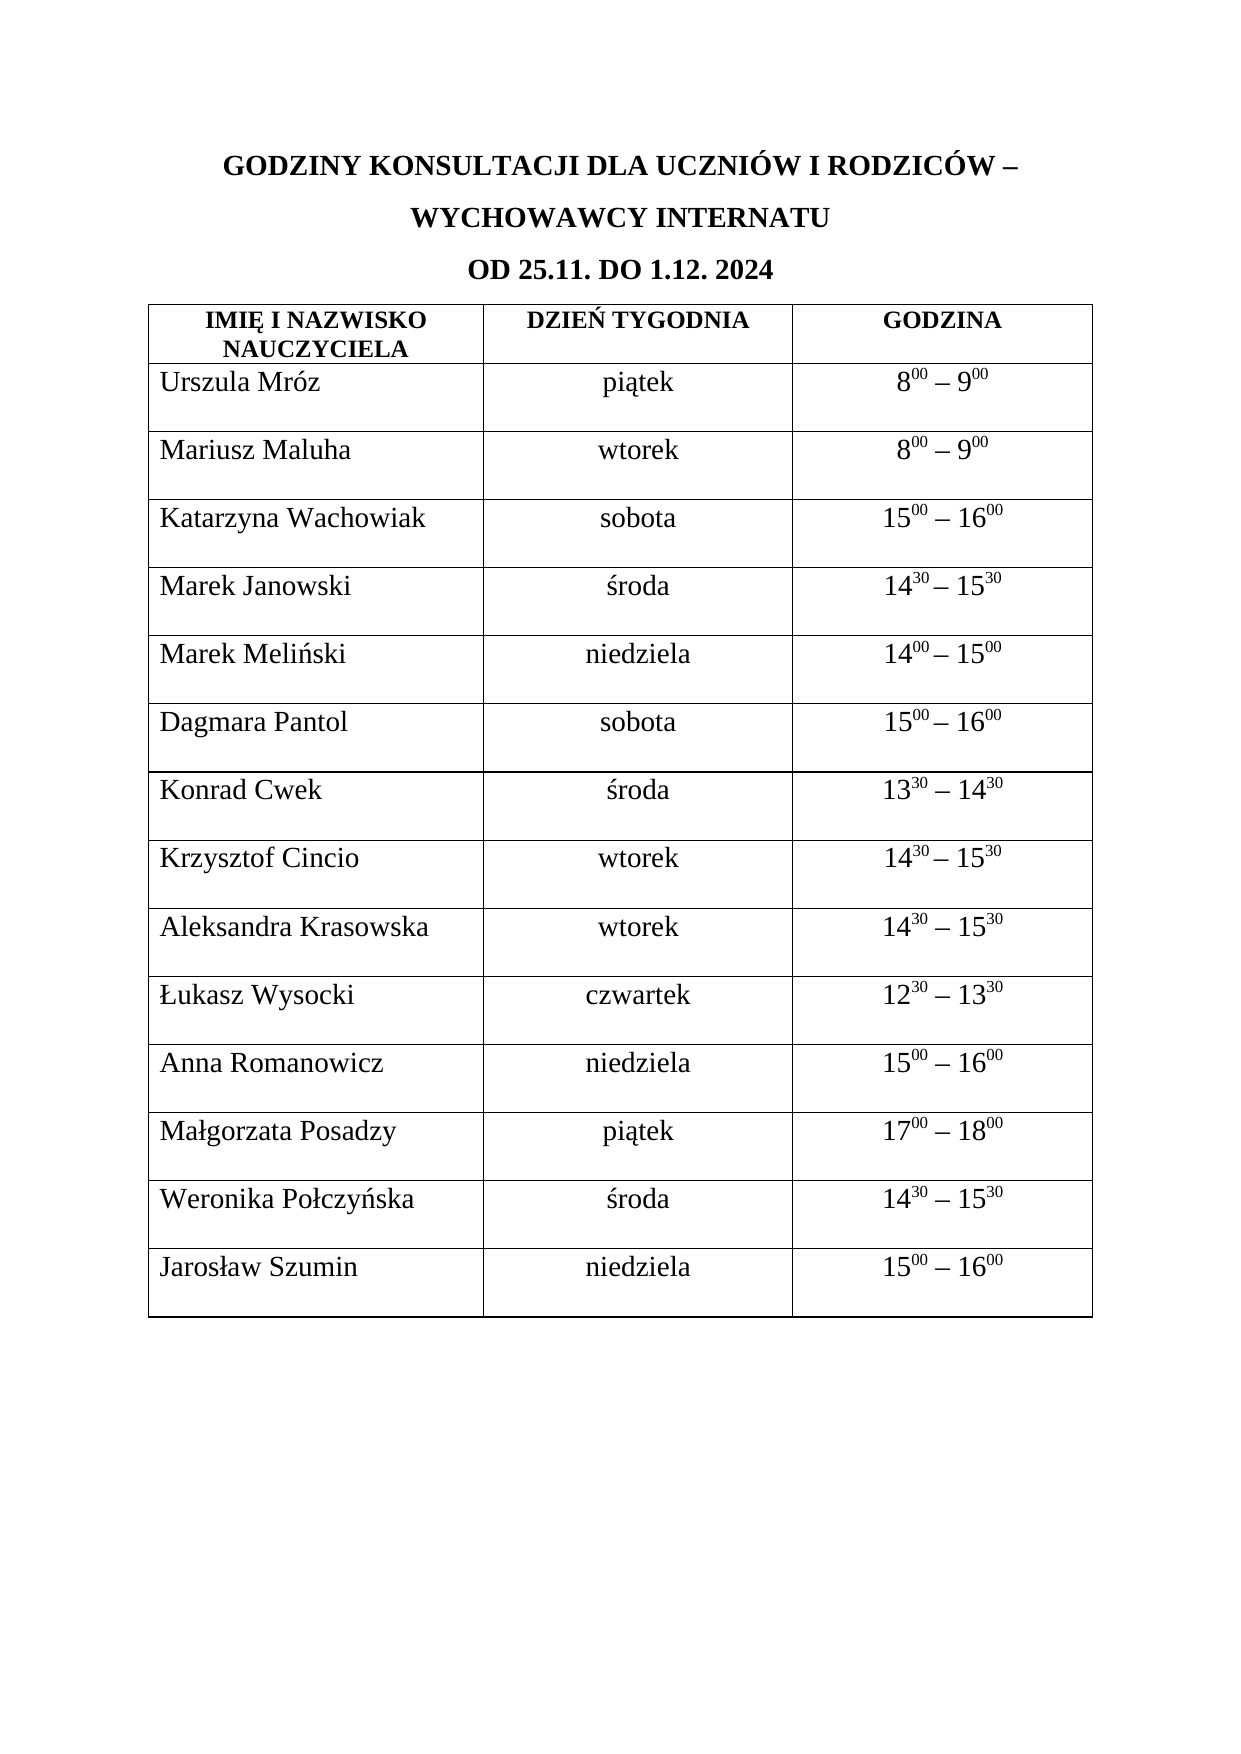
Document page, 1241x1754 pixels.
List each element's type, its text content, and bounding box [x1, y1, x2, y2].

table_cell Mariusz Maluha [149, 432, 483, 499]
table_cell Aleksandra Krasowska [149, 909, 483, 976]
table_cell środa [484, 1181, 792, 1248]
table_cell wtorek [484, 909, 792, 976]
table_cell Weronika Połczyńska [149, 1181, 483, 1248]
table_cell 1400 – 1500 [793, 636, 1092, 703]
table_cell Dagmara Pantol [149, 704, 483, 771]
table_cell Marek Meliński [149, 636, 483, 703]
table_cell wtorek [484, 432, 792, 499]
text GODZINY KONSULTACJI DLA UCZNIÓW I RODZICÓW – [148, 148, 1093, 181]
table_cell piątek [484, 1113, 792, 1180]
table_cell 1500 – 1600 [793, 1249, 1092, 1316]
table_header GODZINA [793, 305, 1092, 363]
table_cell środa [484, 773, 792, 839]
table_cell wtorek [484, 841, 792, 908]
table_cell Marek Janowski [149, 568, 483, 635]
table_cell niedziela [484, 1045, 792, 1112]
table_cell Katarzyna Wachowiak [149, 500, 483, 567]
table_cell sobota [484, 704, 792, 771]
table_cell 1430 – 1530 [793, 909, 1092, 976]
table_cell 1430 – 1530 [793, 841, 1092, 908]
table_cell Anna Romanowicz [149, 1045, 483, 1112]
table_cell sobota [484, 500, 792, 567]
table_cell Urszula Mróz [149, 364, 483, 431]
table_cell 1230 – 1330 [793, 977, 1092, 1044]
table_cell piątek [484, 364, 792, 431]
table_header DZIEŃ TYGODNIA [484, 305, 792, 363]
table_header IMIĘ I NAZWISKO NAUCZYCIELA [149, 305, 483, 363]
table_cell 1700 – 1800 [793, 1113, 1092, 1180]
table_cell 1330 – 1430 [793, 773, 1092, 839]
table_cell Jarosław Szumin [149, 1249, 483, 1316]
table_cell 800 – 900 [793, 364, 1092, 431]
table_cell niedziela [484, 636, 792, 703]
table_cell 1430 – 1530 [793, 568, 1092, 635]
table_cell 1500 – 1600 [793, 1045, 1092, 1112]
table_cell niedziela [484, 1249, 792, 1316]
table_cell 1500 – 1600 [793, 500, 1092, 567]
text OD 25.11. DO 1.12. 2024 [148, 252, 1093, 286]
table_cell 1500 – 1600 [793, 704, 1092, 771]
table_cell 800 – 900 [793, 432, 1092, 499]
table_cell środa [484, 568, 792, 635]
table_cell Konrad Cwek [149, 773, 483, 839]
table_cell Łukasz Wysocki [149, 977, 483, 1044]
table_cell czwartek [484, 977, 792, 1044]
table_cell Małgorzata Posadzy [149, 1113, 483, 1180]
text WYCHOWAWCY INTERNATU [148, 200, 1093, 233]
table_cell 1430 – 1530 [793, 1181, 1092, 1248]
table_cell Krzysztof Cincio [149, 841, 483, 908]
